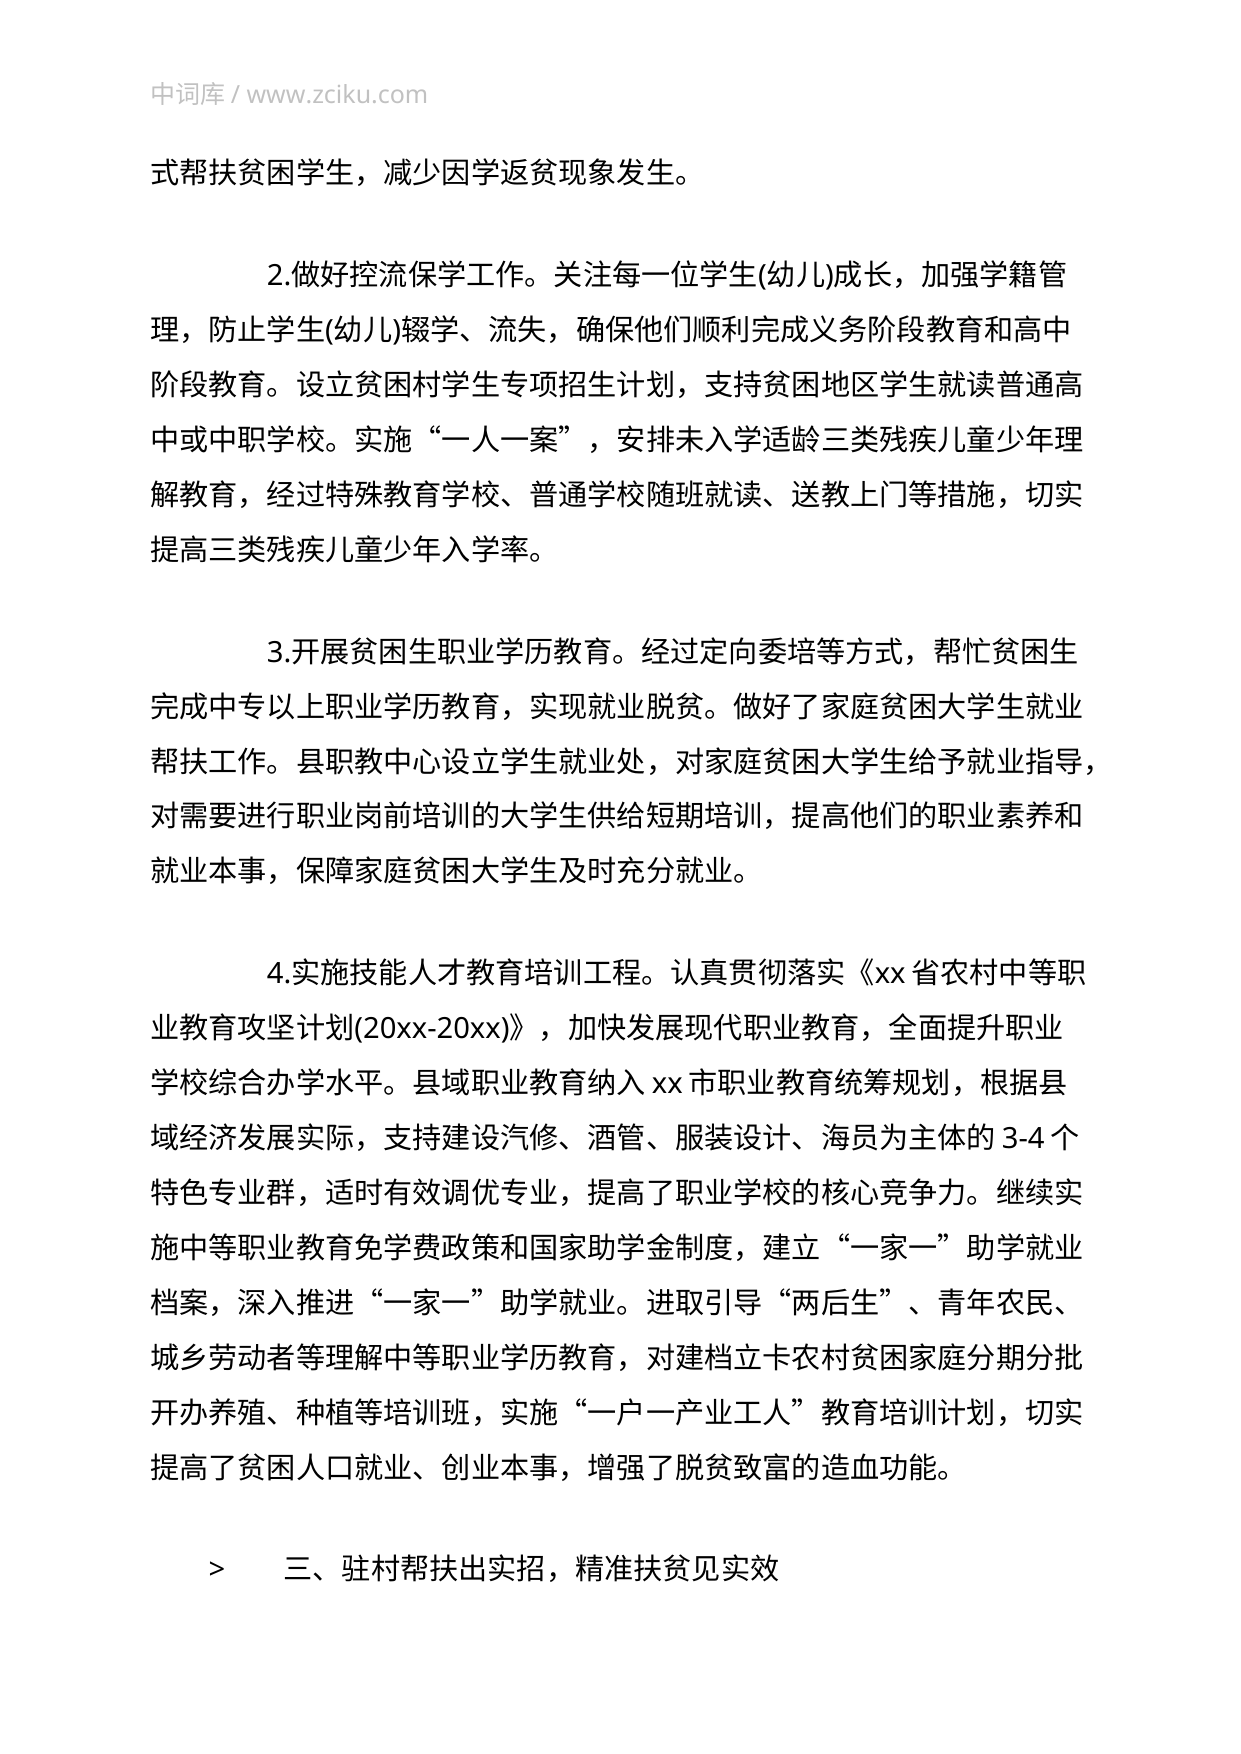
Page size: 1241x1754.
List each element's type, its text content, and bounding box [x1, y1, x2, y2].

text 2.做好控流保学工作。关注每一位学生(幼儿)成长，加强学籍管理，防止学生(幼儿)辍学、流失，确保他们顺利完成义务阶段教育和高中阶段教育。设立贫困村学生专项招生计划，支持贫困地区学生就读普通高中或中职学校。实施“一人一案”，安排未入学适龄三类残疾儿童少年理解教育，经过特殊教育学校、普通学校随班就读、送教上门等措施，切实提高三类残疾儿童少年入学率。 [150, 252, 1090, 569]
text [150, 150, 1090, 192]
text 4.实施技能人才教育培训工程。认真贯彻落实《xx省农村中等职业教育攻坚计划(20xx-20xx)》，加快发展现代职业教育，全面提升职业学校综合办学水平。县域职业教育纳入xx市职业教育统筹规划，根据县域经济发展实际，支持建设汽修、酒管、服装设计、海员为主体的3-4个特色专业群，适时有效调优专业，提高了职业学校的核心竞争力。继续实施中等职业教育免学费政策和国家助学金制度，建立“一家一”助学就业档案，深入推进“一家一”助学就业。进取引导“两后生”、青年农民、城乡劳动者等理解中等职业学历教育，对建档立卡农村贫困家庭分期分批开办养殖、种植等培训班，实施“一户一产业工人”教育培训计划，切实提高了贫困人口就业、创业本事，增强了脱贫致富的造血功能。 [150, 950, 1090, 1486]
text > 三、驻村帮扶出实招，精准扶贫见实效 [150, 1546, 1090, 1588]
text 3.开展贫困生职业学历教育。经过定向委培等方式，帮忙贫困生完成中专以上职业学历教育，实现就业脱贫。做好了家庭贫困大学生就业帮扶工作。县职教中心设立学生就业处，对家庭贫困大学生给予就业指导，对需要进行职业岗前培训的大学生供给短期培训，提高他们的职业素养和就业本事，保障家庭贫困大学生及时充分就业。 [150, 628, 1090, 890]
